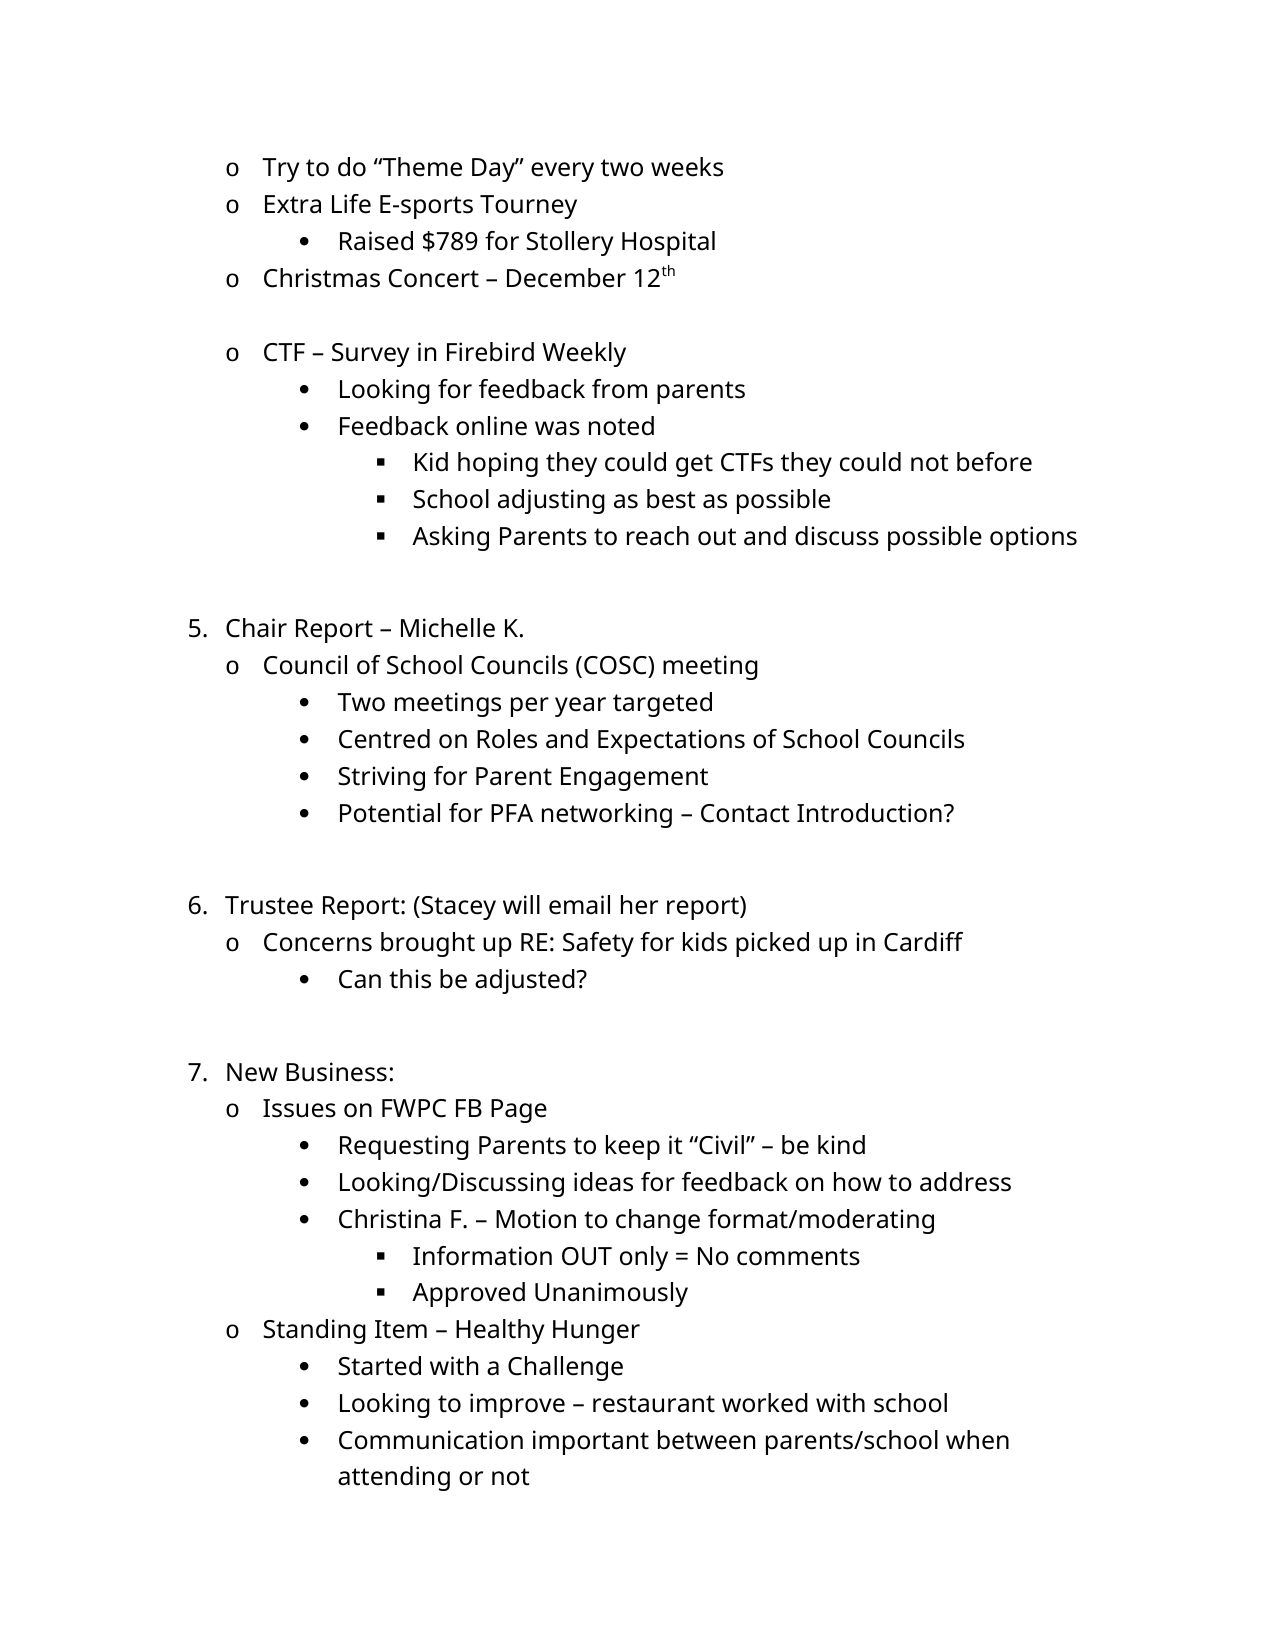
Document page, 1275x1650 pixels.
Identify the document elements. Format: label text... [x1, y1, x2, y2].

list Concerns brought up RE: Safety for kids picked up in Cardiff [225, 924, 1125, 959]
list Looking to improve – restaurant worked with school [300, 1386, 1125, 1419]
list Chair Report – Michelle K. [187, 611, 1125, 645]
list Raised $789 for Stollery Hospital [300, 224, 1125, 258]
list Communication important between parents/school when attending or not [300, 1422, 1125, 1493]
list Two meetings per year targeted [300, 685, 1125, 719]
list Extra Life E-sports Tourney [225, 187, 1125, 221]
list Started with a Challenge [300, 1349, 1125, 1383]
list Looking/Discussing ideas for feedback on how to address [300, 1165, 1125, 1199]
list Can this be adjusted? [300, 962, 1125, 996]
list Looking for feedback from parents [300, 371, 1125, 406]
list Christina F. – Motion to change format/moderating [300, 1201, 1125, 1236]
list Striving for Parent Engagement [300, 758, 1125, 792]
list Standing Item – Healthy Hunger [225, 1312, 1125, 1346]
list Potential for PFA networking – Contact Introduction? [300, 795, 1125, 829]
list Feedback online was noted [300, 408, 1125, 442]
list Requesting Parents to keep it “Civil” – be kind [300, 1128, 1125, 1162]
list Asking Parents to reach out and discuss possible options [375, 518, 1125, 553]
list Christmas Concert – December 12th [225, 261, 1125, 295]
list Approved Unanimously [375, 1275, 1125, 1309]
list New Business: [187, 1054, 1125, 1088]
list Centred on Roles and Expectations of School Councils [300, 722, 1125, 756]
list Trustee Report: (Stacey will email her report) [187, 888, 1125, 922]
list Try to do “Theme Day” every two weeks [225, 150, 1125, 184]
list Information OUT only = No comments [375, 1238, 1125, 1272]
list Issues on FWPC FB Page [225, 1091, 1125, 1125]
list Council of School Councils (COSC) meeting [225, 648, 1125, 682]
list School adjusting as best as possible [375, 482, 1125, 516]
list CTF – Survey in Firebird Weekly [225, 334, 1125, 369]
list Kid hoping they could get CTFs they could not before [375, 445, 1125, 479]
